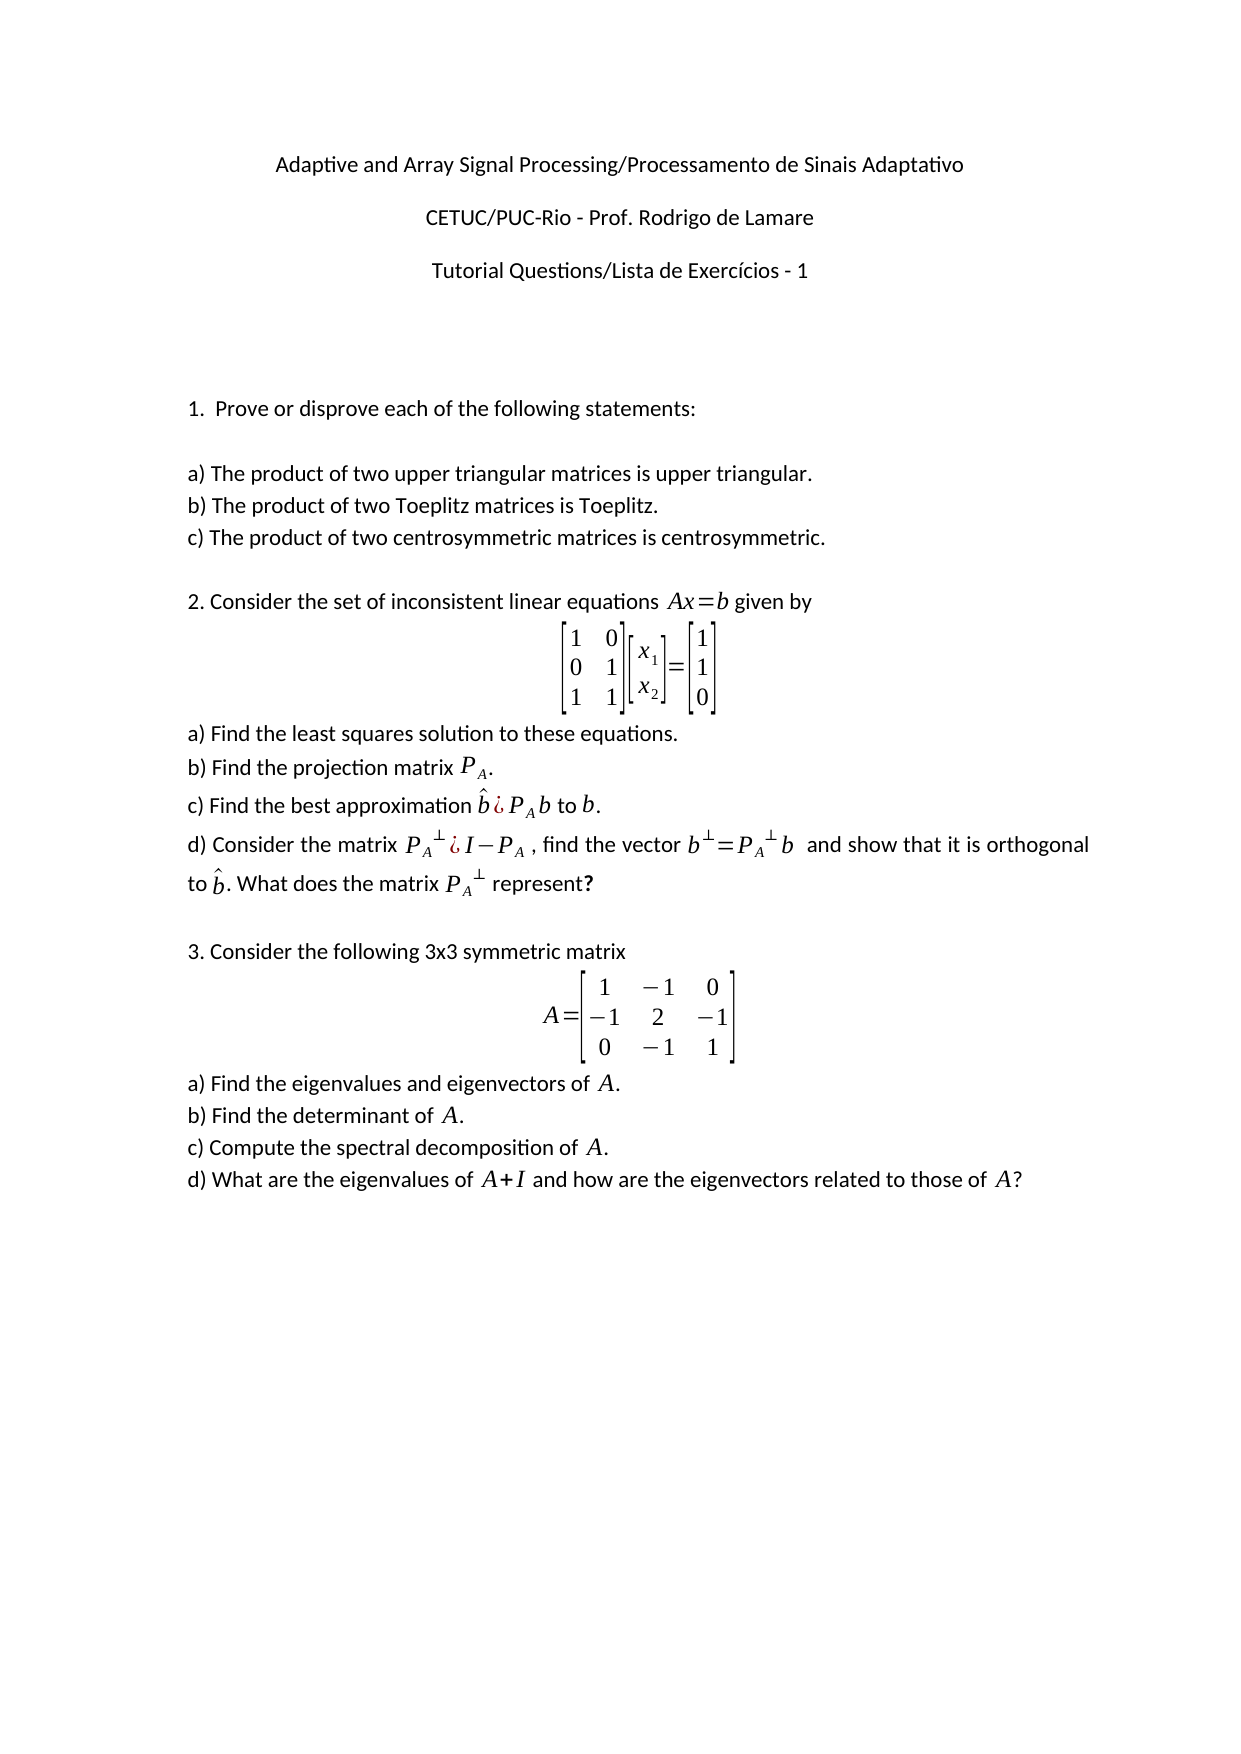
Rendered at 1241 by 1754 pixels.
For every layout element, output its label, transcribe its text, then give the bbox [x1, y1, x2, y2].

list c) Compute the spectral decomposition of . [187, 1133, 1090, 1161]
text Tutorial Questions/Lista de Exercícios - 1 [150, 256, 1090, 284]
text CETUC/PUC-Rio - Prof. Rodrigo de Lamare [150, 203, 1090, 231]
list c) Find the best approximation to . [187, 787, 1090, 822]
list d) Consider the matrix , find the vector and show that it is orthogonal to . What does the matrix represent? [187, 826, 1090, 900]
list b) Find the determinant of . [187, 1101, 1090, 1129]
list b) Find the projection matrix . [187, 752, 1090, 783]
list c) The product of two centrosymmetric matrices is centrosymmetric. [187, 523, 1090, 551]
list 3. Consider the following 3x3 symmetric matrix [187, 937, 1090, 965]
list a) The product of two upper triangular matrices is upper triangular. [187, 459, 1090, 487]
text Adaptive and Array Signal Processing/Processamento de Sinais Adaptativo [150, 150, 1090, 178]
list d) What are the eigenvalues of and how are the eigenvectors related to those of ? [187, 1166, 1090, 1193]
list b) The product of two Toeplitz matrices is Toeplitz. [187, 491, 1090, 519]
list 1. Prove or disprove each of the following statements: [187, 394, 1090, 422]
list 2. Consider the set of inconsistent linear equations given by [187, 587, 1090, 615]
list a) Find the least squares solution to these equations. [187, 719, 1090, 748]
list a) Find the eigenvalues and eigenvectors of . [187, 1069, 1090, 1097]
